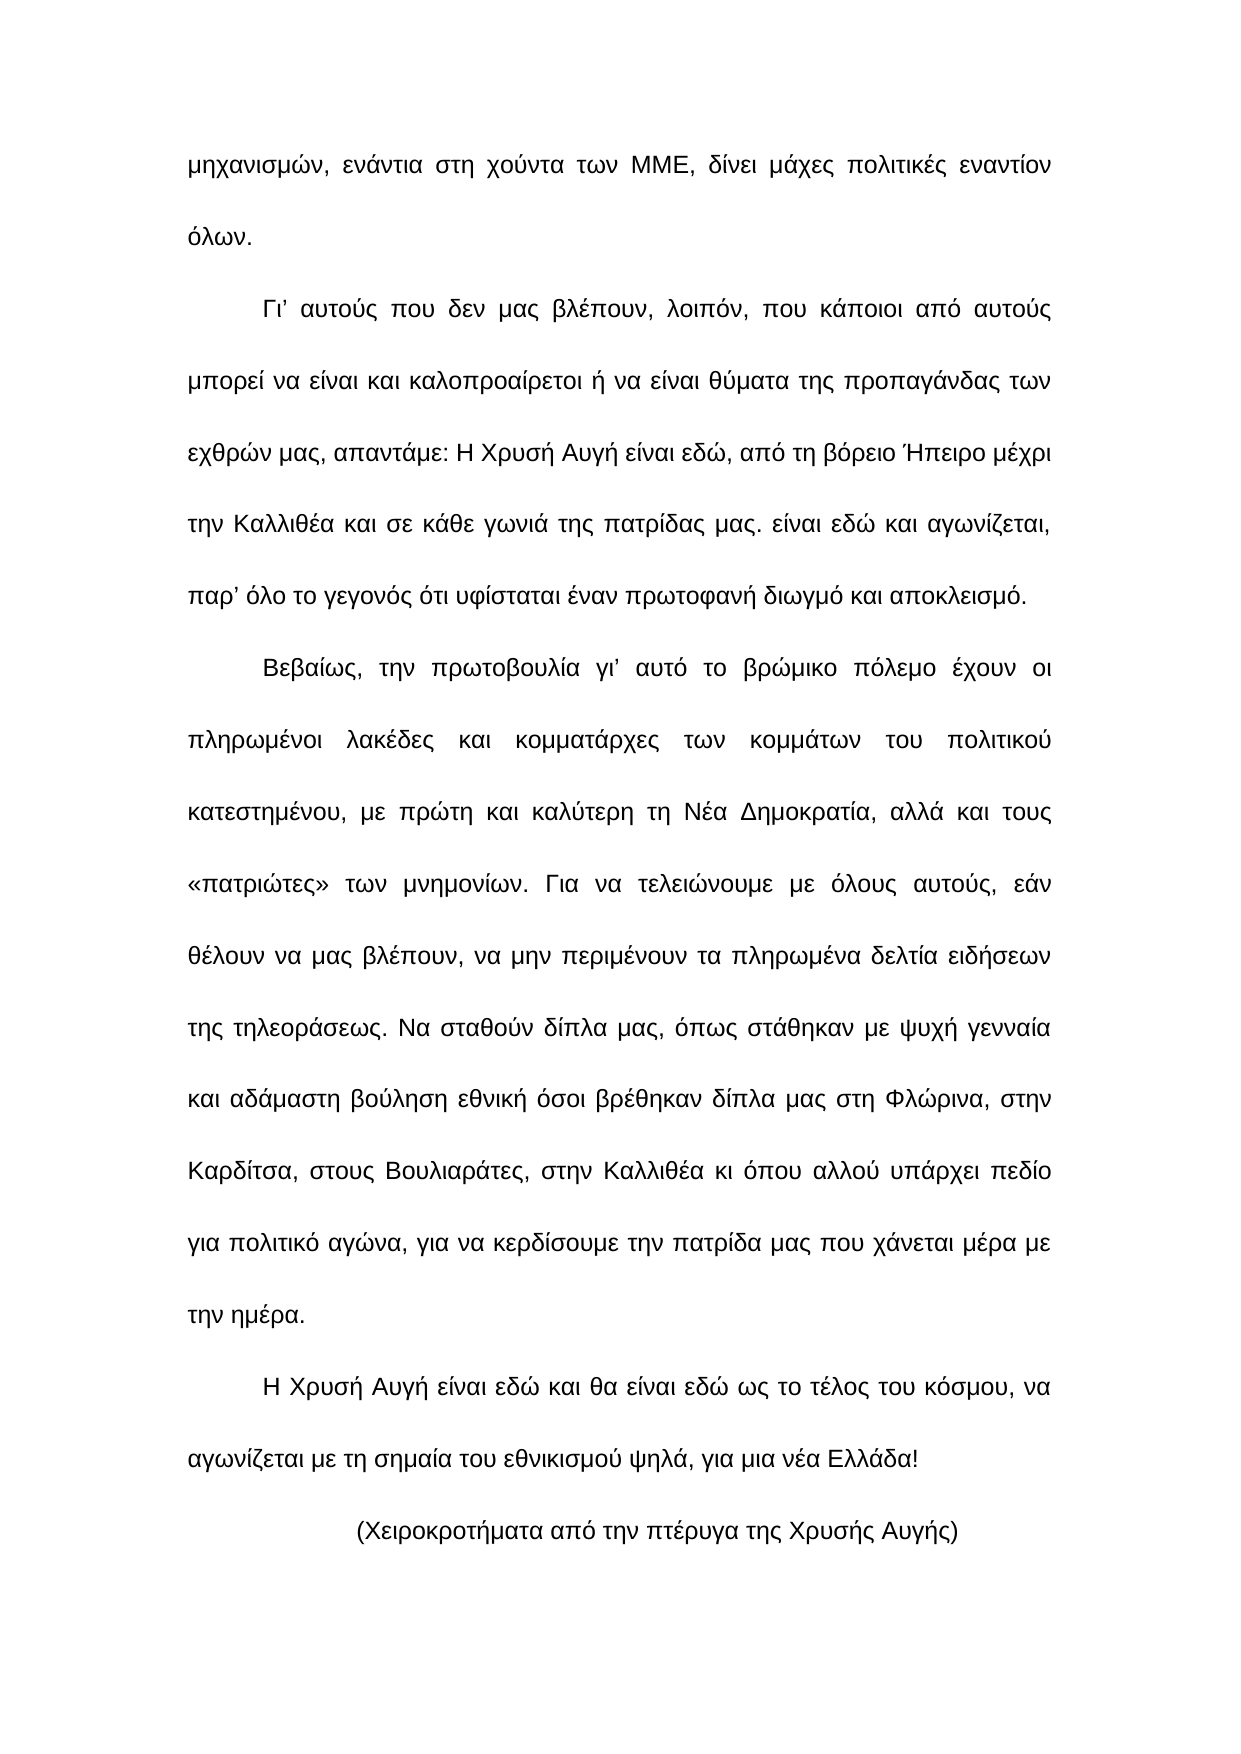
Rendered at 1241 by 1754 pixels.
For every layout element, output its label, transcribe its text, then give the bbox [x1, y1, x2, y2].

text Η Χρυσή Αυγή είναι εδώ και θα είναι εδώ ως το τέλος του κόσμου, να αγωνίζεται με τη σημαία του εθνικισμού ψηλά, για μια νέα Ελλάδα! [187, 1372, 1053, 1472]
text Βεβαίως, την πρωτοβουλία γι’ αυτό το βρώμικο πόλεμο έχουν οι πληρωμένοι λακέδες και κομματάρχες των κομμάτων του πολιτικού κατεστημένου, με πρώτη και καλύτερη τη Νέα Δημοκρατία, αλλά και τους «πατριώτες» των μνημονίων. Για να τελειώνουμε με όλους αυτούς, εάν θέλουν να μας βλέπουν, να μην περιμένουν τα πληρωμένα δελτία ειδήσεων της τηλεοράσεως. Να σταθούν δίπλα μας, όπως στάθηκαν με ψυχή γενναία και αδάμαστη βούληση εθνική όσοι βρέθηκαν δίπλα μας στη Φλώρινα, στην Καρδίτσα, στους Βουλιαράτες, στην Καλλιθέα κι όπου αλλού υπάρχει πεδίο για πολιτικό αγώνα, για να κερδίσουμε την πατρίδα μας που χάνεται μέρα με την ημέρα. [187, 653, 1053, 1329]
text Γι’ αυτούς που δεν μας βλέπουν, λοιπόν, που κάποιοι από αυτούς μπορεί να είναι και καλοπροαίρετοι ή να είναι θύματα της προπαγάνδας των εχθρών μας, απαντάμε: Η Χρυσή Αυγή είναι εδώ, από τη βόρειο Ήπειρο μέχρι την Καλλιθέα και σε κάθε γωνιά της πατρίδας μας. είναι εδώ και αγωνίζεται, παρ’ όλο το γεγονός ότι υφίσταται έναν πρωτοφανή διωγμό και αποκλεισμό. [187, 294, 1053, 610]
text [187, 150, 1053, 251]
text (Χειροκροτήματα από την πτέρυγα της Χρυσής Αυγής) [187, 1516, 1053, 1544]
